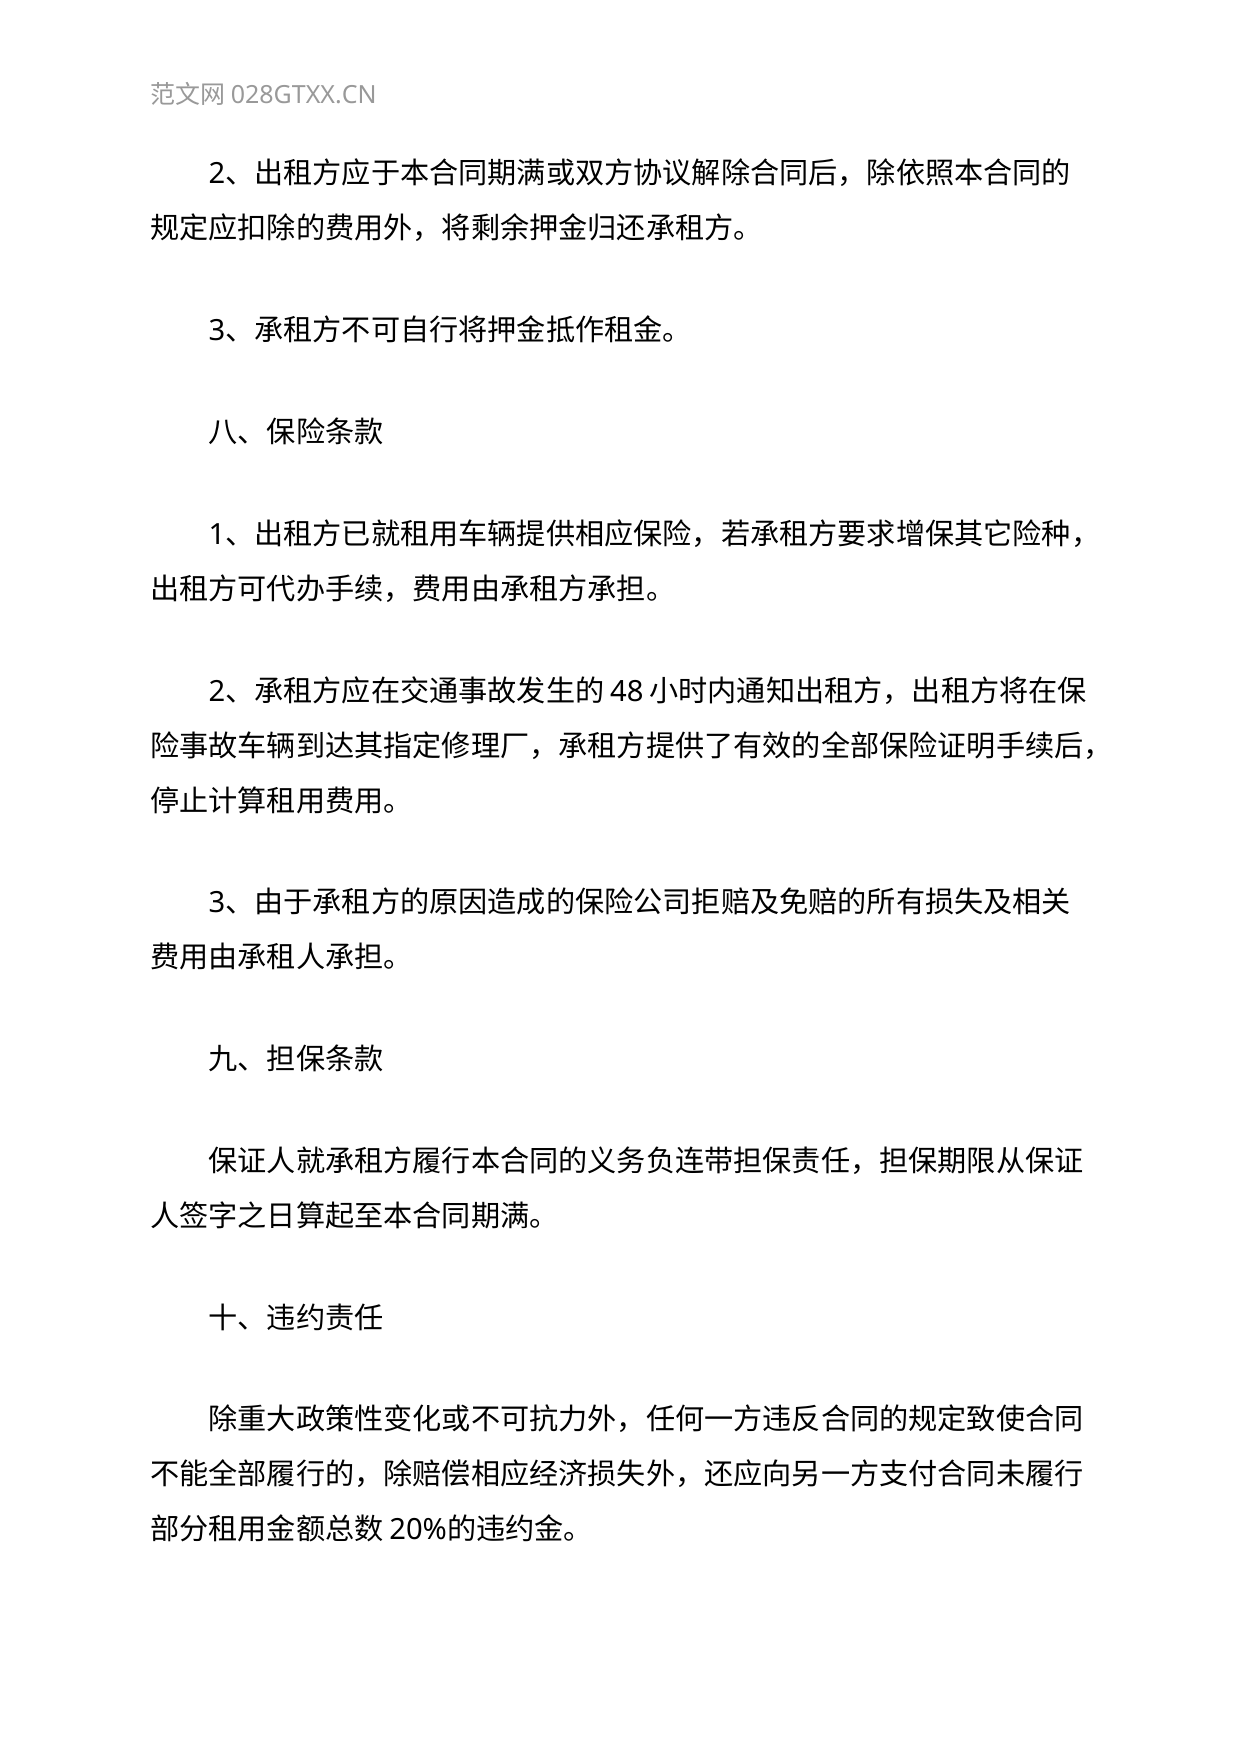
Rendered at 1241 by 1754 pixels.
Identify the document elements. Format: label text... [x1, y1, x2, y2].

text 保证人就承租方履行本合同的义务负连带担保责任，担保期限从保证人签字之日算起至本合同期满。 [150, 1137, 1090, 1235]
text 除重大政策性变化或不可抗力外，任何一方违反合同的规定致使合同不能全部履行的，除赔偿相应经济损失外，还应向另一方支付合同未履行部分租用金额总数20%的违约金。 [150, 1396, 1090, 1548]
text 2、承租方应在交通事故发生的48小时内通知出租方，出租方将在保险事故车辆到达其指定修理厂，承租方提供了有效的全部保险证明手续后，停止计算租用费用。 [150, 667, 1090, 819]
text 3、由于承租方的原因造成的保险公司拒赔及免赔的所有损失及相关费用由承租人承担。 [150, 879, 1090, 976]
text 八、保险条款 [150, 409, 1090, 451]
text 2、出租方应于本合同期满或双方协议解除合同后，除依照本合同的规定应扣除的费用外，将剩余押金归还承租方。 [150, 150, 1090, 247]
text 九、担保条款 [150, 1036, 1090, 1078]
text 十、违约责任 [150, 1294, 1090, 1336]
text 3、承租方不可自行将押金抵作租金。 [150, 307, 1090, 349]
text 1、出租方已就租用车辆提供相应保险，若承租方要求增保其它险种，出租方可代办手续，费用由承租方承担。 [150, 511, 1090, 608]
